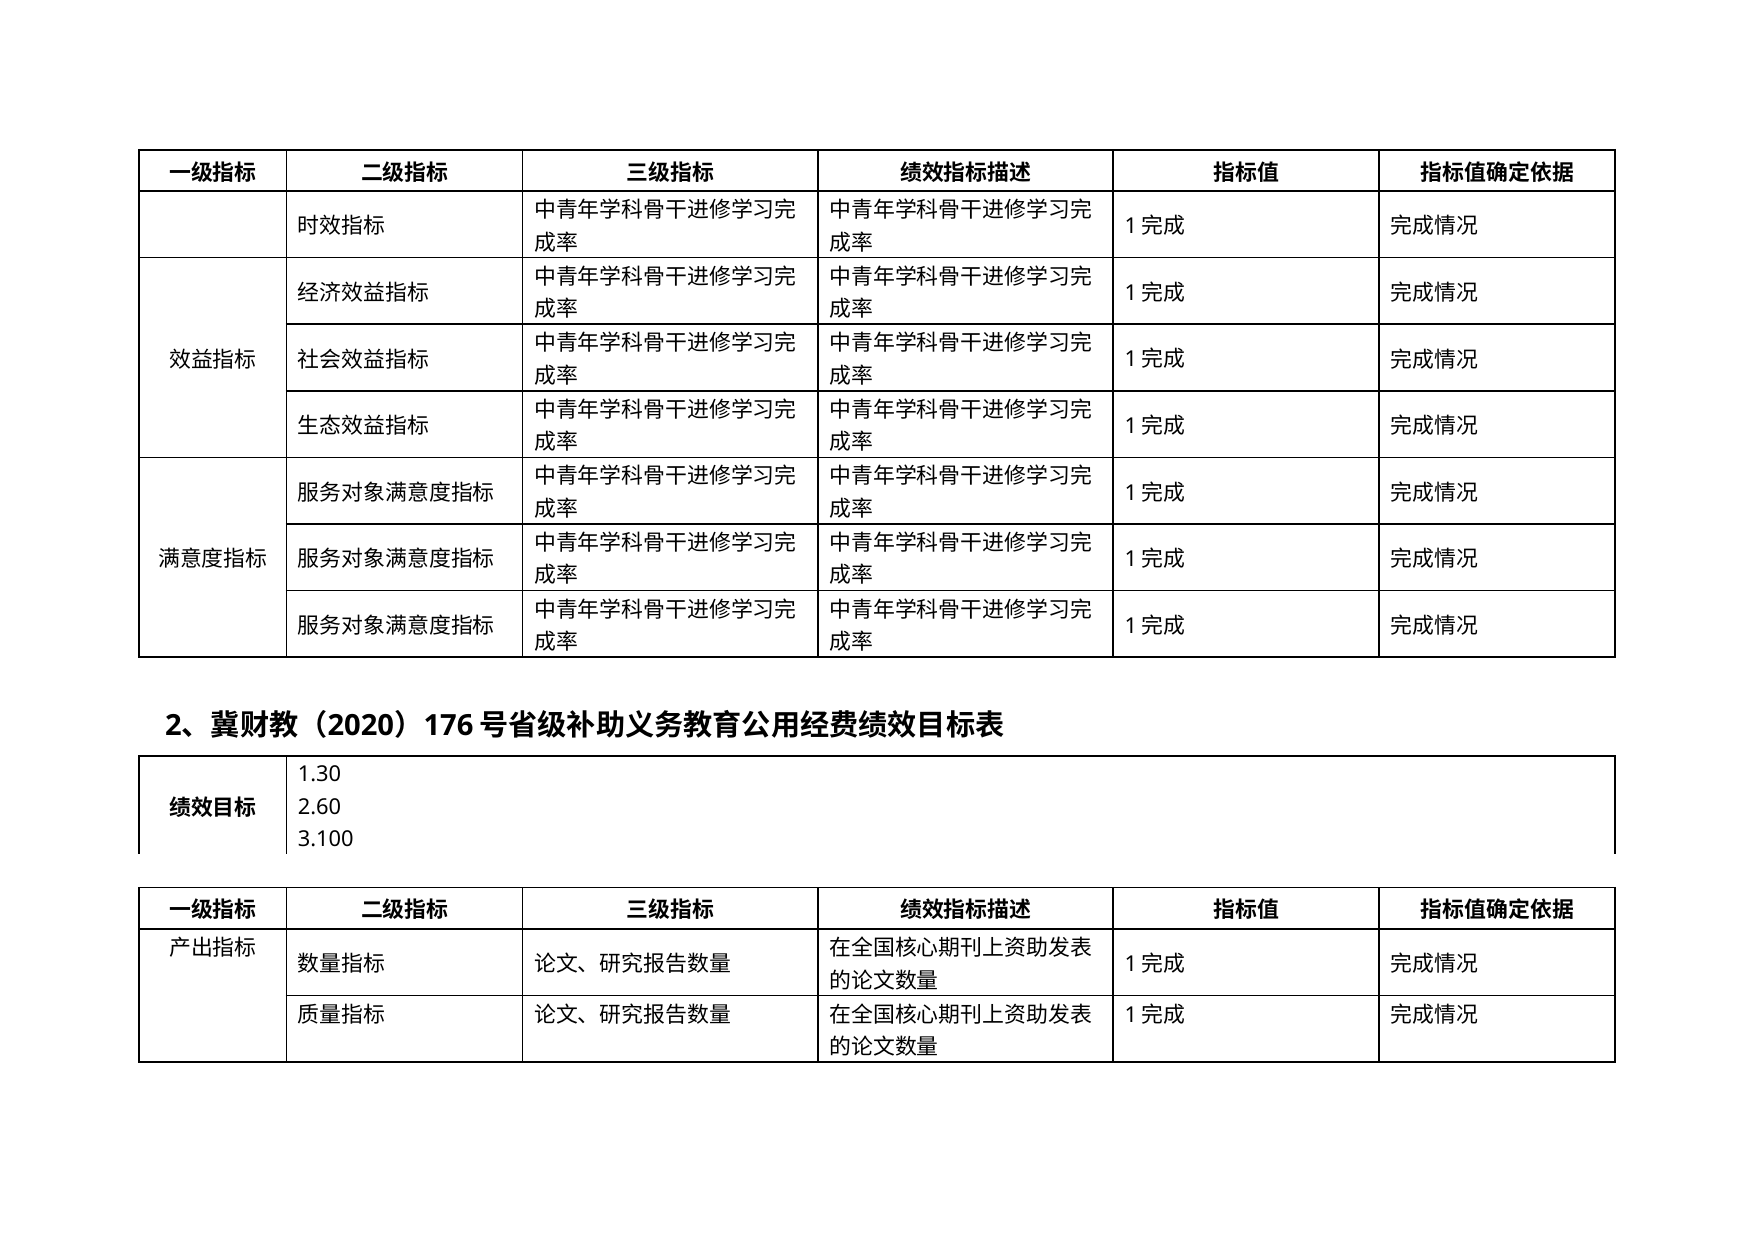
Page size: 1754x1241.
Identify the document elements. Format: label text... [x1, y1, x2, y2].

table_cell 完成情况 [1380, 996, 1614, 1061]
table_header 绩效目标 [140, 757, 286, 854]
table_header 1.30 2.60 3.100 [287, 757, 1614, 854]
table_cell 中青年学科骨干进修学习完成率 [523, 258, 817, 323]
table_cell 中青年学科骨干进修学习完成率 [523, 458, 817, 523]
table_header 三级指标 [523, 888, 817, 928]
table_cell 1完成 [1114, 392, 1378, 456]
table_cell 1完成 [1114, 591, 1378, 656]
table_cell 1完成 [1114, 930, 1378, 995]
table_cell 中青年学科骨干进修学习完成率 [523, 392, 817, 456]
table_header 二级指标 [287, 151, 522, 190]
table_cell 中青年学科骨干进修学习完成率 [819, 325, 1112, 390]
table_cell 1完成 [1114, 525, 1378, 589]
table_cell 完成情况 [1380, 258, 1614, 323]
table_cell 经济效益指标 [287, 258, 522, 323]
table_cell 完成情况 [1380, 392, 1614, 456]
table_cell 数量指标 [287, 930, 522, 995]
table_cell 在全国核心期刊上资助发表的论文数量 [819, 930, 1112, 995]
table_cell 完成情况 [1380, 525, 1614, 589]
table_cell 中青年学科骨干进修学习完成率 [523, 325, 817, 390]
table_cell 生态效益指标 [287, 392, 522, 456]
table_cell 服务对象满意度指标 [287, 525, 522, 589]
table_cell 中青年学科骨干进修学习完成率 [523, 192, 817, 257]
table_header 指标值确定依据 [1380, 151, 1614, 190]
table_cell 中青年学科骨干进修学习完成率 [819, 192, 1112, 257]
table_cell 服务对象满意度指标 [287, 458, 522, 523]
table_cell 中青年学科骨干进修学习完成率 [819, 392, 1112, 456]
table_header 指标值 [1114, 888, 1378, 928]
table_cell 完成情况 [1380, 325, 1614, 390]
table_header 指标值确定依据 [1380, 888, 1614, 928]
table_cell 完成情况 [1380, 591, 1614, 656]
table_cell 中青年学科骨干进修学习完成率 [819, 458, 1112, 523]
table_cell 论文、研究报告数量 [523, 930, 817, 995]
table_cell 完成情况 [1380, 458, 1614, 523]
table_cell 社会效益指标 [287, 325, 522, 390]
table_cell 中青年学科骨干进修学习完成率 [523, 525, 817, 589]
table_header 一级指标 [140, 888, 286, 928]
table_cell 在全国核心期刊上资助发表的论文数量 [819, 996, 1112, 1061]
table_cell 1完成 [1114, 258, 1378, 323]
table_cell 中青年学科骨干进修学习完成率 [819, 258, 1112, 323]
table_cell 完成情况 [1380, 930, 1614, 995]
table_cell 效益指标 [140, 258, 286, 456]
table_cell 1完成 [1114, 325, 1378, 390]
table_cell 1完成 [1114, 996, 1378, 1061]
table_header 二级指标 [287, 888, 522, 928]
table_cell 完成情况 [1380, 192, 1614, 257]
table_cell 中青年学科骨干进修学习完成率 [819, 591, 1112, 656]
table_header 绩效指标描述 [819, 888, 1112, 928]
table_cell 满意度指标 [140, 458, 286, 656]
table_cell 中青年学科骨干进修学习完成率 [819, 525, 1112, 589]
table_cell 论文、研究报告数量 [523, 996, 817, 1061]
table_cell 时效指标 [287, 192, 522, 257]
table_header 绩效指标描述 [819, 151, 1112, 190]
table_cell 质量指标 [287, 996, 522, 1061]
table_cell 1完成 [1114, 192, 1378, 257]
text 2、冀财教（2020）176号省级补助义务教育公用经费绩效目标表 [106, 690, 1648, 755]
table_header 一级指标 [140, 151, 286, 190]
table_cell 服务对象满意度指标 [287, 591, 522, 656]
table_header 指标值 [1114, 151, 1378, 190]
table_cell 中青年学科骨干进修学习完成率 [523, 591, 817, 656]
table_cell 产出指标 [140, 930, 286, 1061]
table_cell 1完成 [1114, 458, 1378, 523]
table_header 三级指标 [523, 151, 817, 190]
